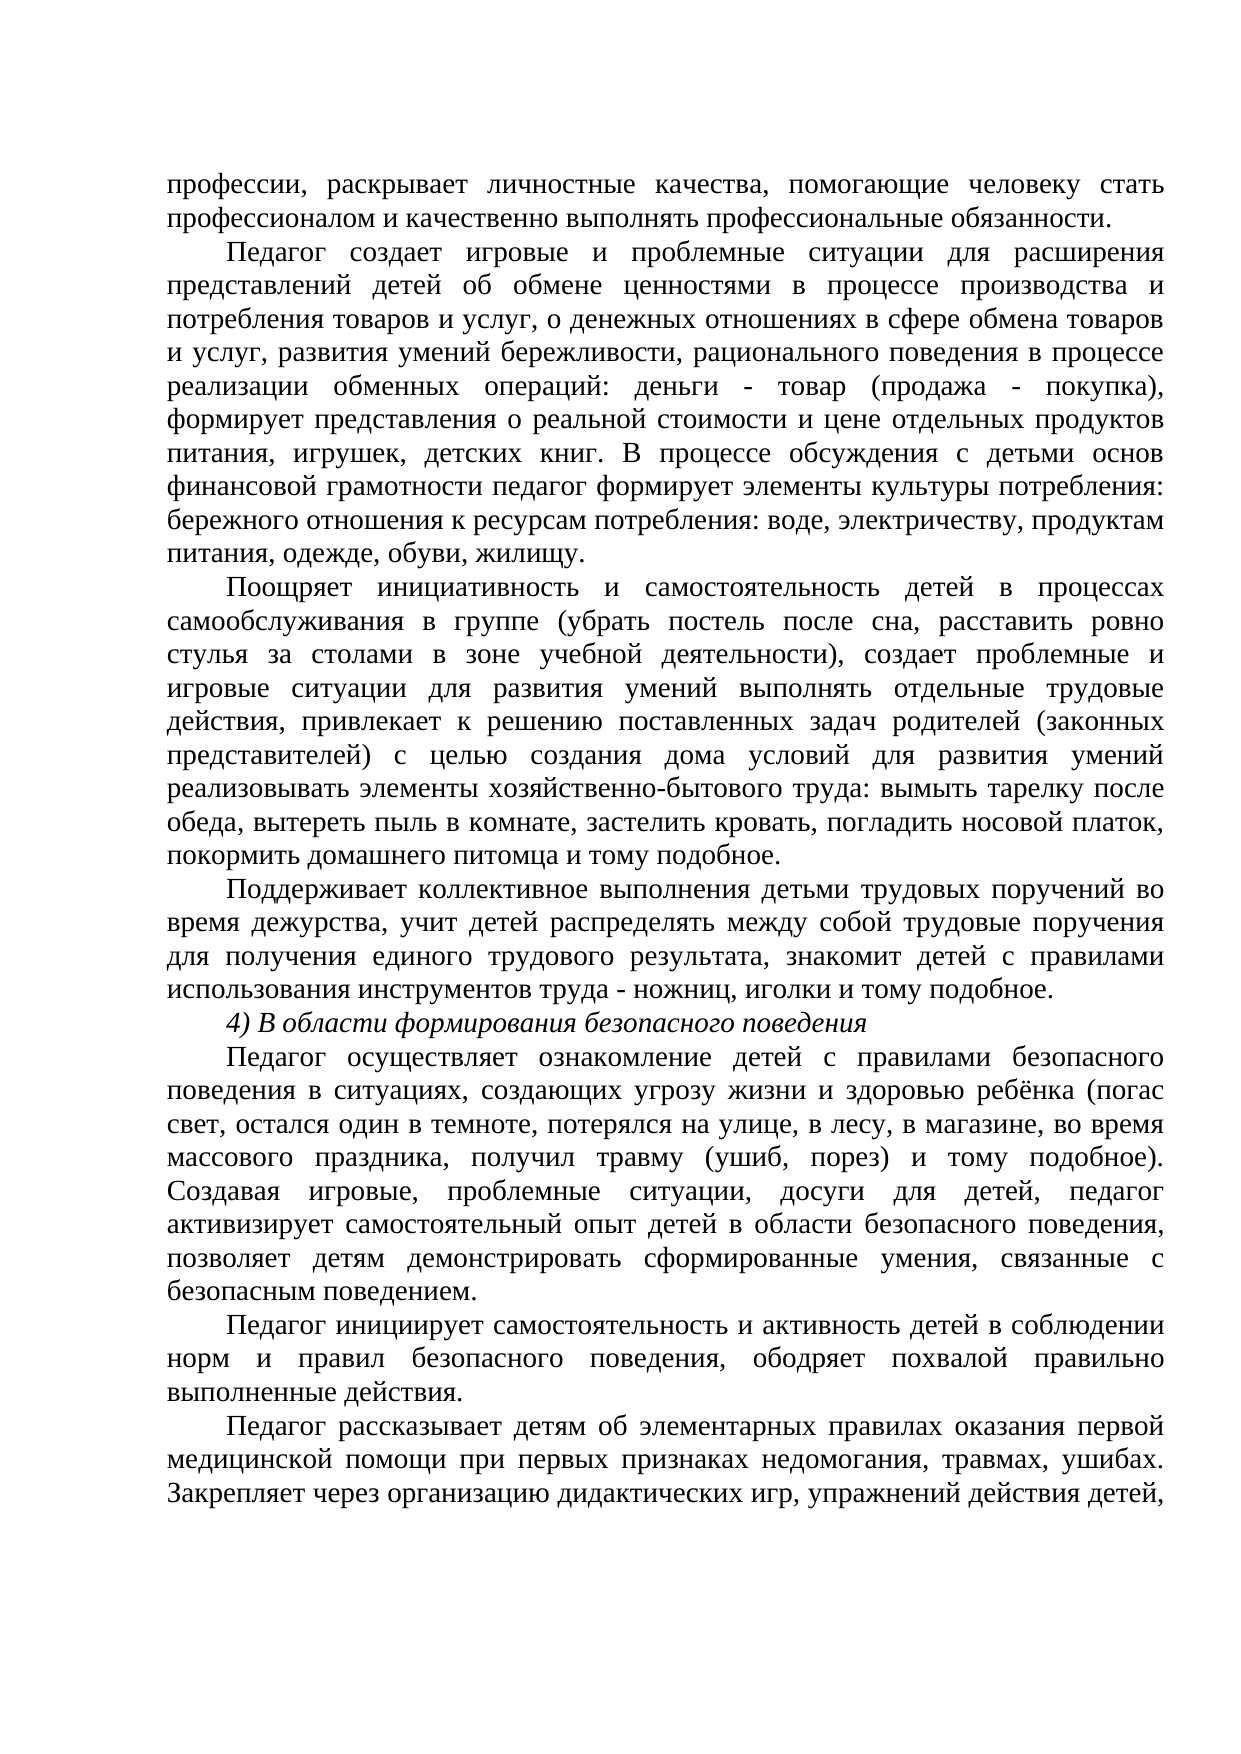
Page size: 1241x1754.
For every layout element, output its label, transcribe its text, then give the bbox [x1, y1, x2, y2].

text 4) В области формирования безопасного поведения [167, 1005, 1165, 1039]
text Поощряет инициативность и самостоятельность детей в процессах самообслуживания в группе (убрать постель после сна, расставить ровно стулья за столами в зоне учебной деятельности), создает проблемные и игровые ситуации для развития умений выполнять отдельные трудовые действия, привлекает к решению поставленных задач родителей (законных представителей) с целью создания дома условий для развития умений реализовывать элементы хозяйственно-бытового труда: вымыть тарелку после обеда, вытереть пыль в комнате, застелить кровать, погладить носовой платок, покормить домашнего питомца и тому подобное. [167, 569, 1165, 871]
text Поддерживает коллективное выполнения детьми трудовых поручений во время дежурства, учит детей распределять между собой трудовые поручения для получения единого трудового результата, знакомит детей с правилами использования инструментов труда - ножниц, иголки и тому подобное. [167, 871, 1165, 1005]
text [167, 167, 1165, 234]
text Педагог создает игровые и проблемные ситуации для расширения представлений детей об обмене ценностями в процессе производства и потребления товаров и услуг, о денежных отношениях в сфере обмена товаров и услуг, развития умений бережливости, рационального поведения в процессе реализации обменных операций: деньги - товар (продажа - покупка), формирует представления о реальной стоимости и цене отдельных продуктов питания, игрушек, детских книг. В процессе обсуждения с детьми основ финансовой грамотности педагог формирует элементы культуры потребления: бережного отношения к ресурсам потребления: воде, электричеству, продуктам питания, одежде, обуви, жилищу. [167, 234, 1165, 569]
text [167, 1408, 1165, 1508]
text Педагог осуществляет ознакомление детей с правилами безопасного поведения в ситуациях, создающих угрозу жизни и здоровью ребёнка (погас свет, остался один в темноте, потерялся на улице, в лесу, в магазине, во время массового праздника, получил травму (ушиб, порез) и тому подобное). Создавая игровые, проблемные ситуации, досуги для детей, педагог активизирует самостоятельный опыт детей в области безопасного поведения, позволяет детям демонстрировать сформированные умения, связанные с безопасным поведением. [167, 1039, 1165, 1307]
text Педагог инициирует самостоятельность и активность детей в соблюдении норм и правил безопасного поведения, ободряет похвалой правильно выполненные действия. [167, 1307, 1165, 1408]
